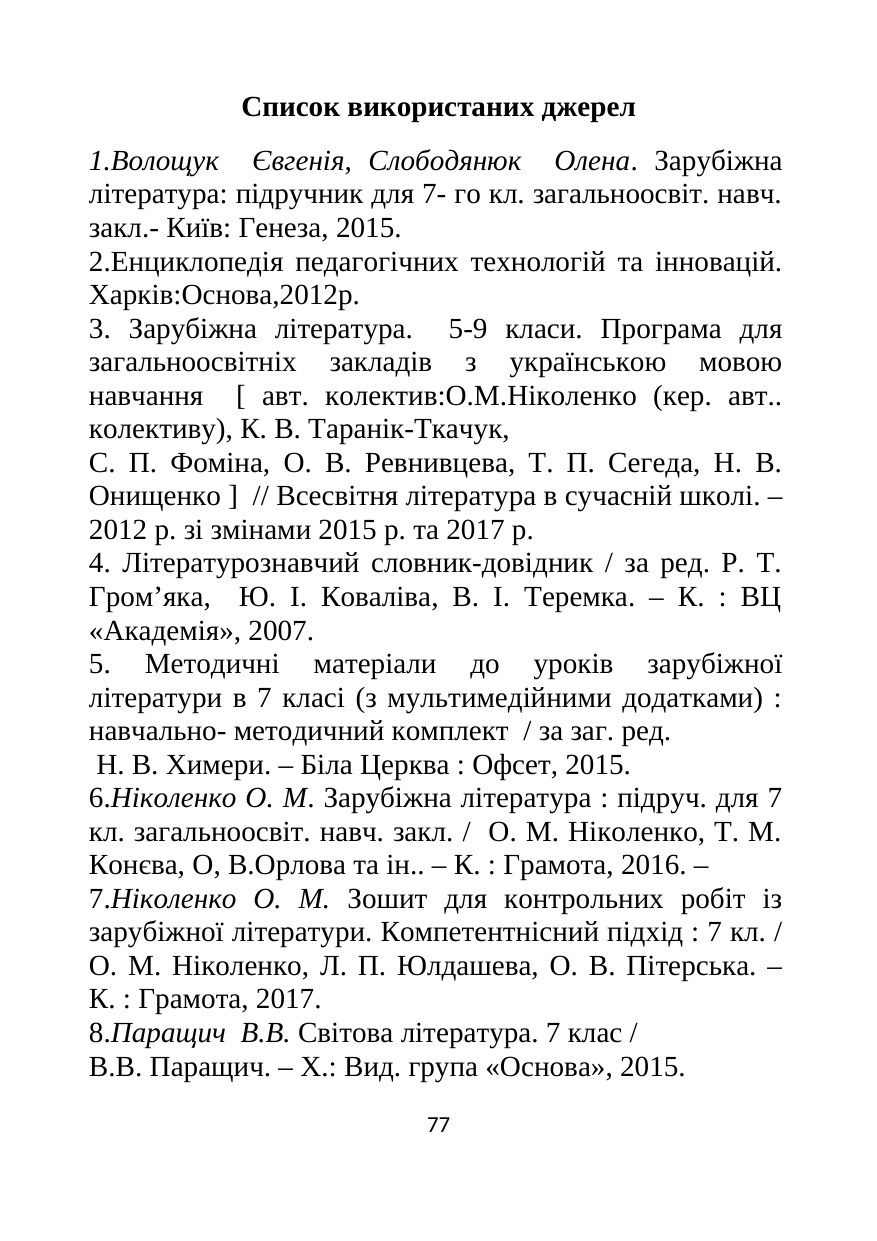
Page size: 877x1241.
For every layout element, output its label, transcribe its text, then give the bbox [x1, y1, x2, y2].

text 6.Ніколенко О. М. Зарубіжна література : підруч. для 7 кл. загальноосвіт. навч. закл. / О. М. Ніколенко, Т. М. Конєва, О, В.Орлова та ін.. – К. : Грамота, 2016. – [89, 780, 783, 881]
text В.В. Паращич. – Х.: Вид. група «Основа», 2015. [89, 1049, 783, 1082]
text 2.Енциклопедія педагогічних технологій та інновацій. Харків:Основа,2012р. [89, 244, 783, 311]
text 1.Волощук Євгенія, Слободянюк Олена. Зарубіжна література: підручник для 7- го кл. загальноосвіт. навч. закл.- Київ: Генеза, 2015. [89, 143, 783, 244]
text 3. Зарубіжна література. 5-9 класи. Програма для загальноосвітніх закладів з українською мовою навчання [ авт. колектив:О.М.Ніколенко (кер. авт.. колективу), К. В. Таранік-Ткачук, [89, 311, 783, 445]
text С. П. Фоміна, О. В. Ревнивцева, Т. П. Сегеда, Н. В. Онищенко ] // Всесвітня література в сучасній школі. – 2012 р. зі змінами 2015 р. та 2017 р. [89, 445, 783, 546]
text Н. В. Химери. – Біла Церква : Офсет, 2015. [89, 747, 783, 780]
text Список використаних джерел [89, 89, 788, 122]
text 7.Ніколенко О. М. Зошит для контрольних робіт із зарубіжної літератури. Компетентнісний підхід : 7 кл. / О. М. Ніколенко, Л. П. Юлдашева, О. В. Пітерська. – К. : Грамота, 2017. [89, 881, 783, 1015]
text 5. Методичні матеріали до уроків зарубіжної літератури в 7 класі (з мультимедійними додатками) : навчально- методичний комплект / за заг. ред. [89, 646, 783, 747]
text 8.Паращич В.В. Світова література. 7 клас / [89, 1015, 783, 1049]
text 4. Літературознавчий словник-довідник / за ред. Р. Т. Гром’яка, Ю. І. Коваліва, В. І. Теремка. – К. : ВЦ «Академія», 2007. [89, 546, 783, 646]
